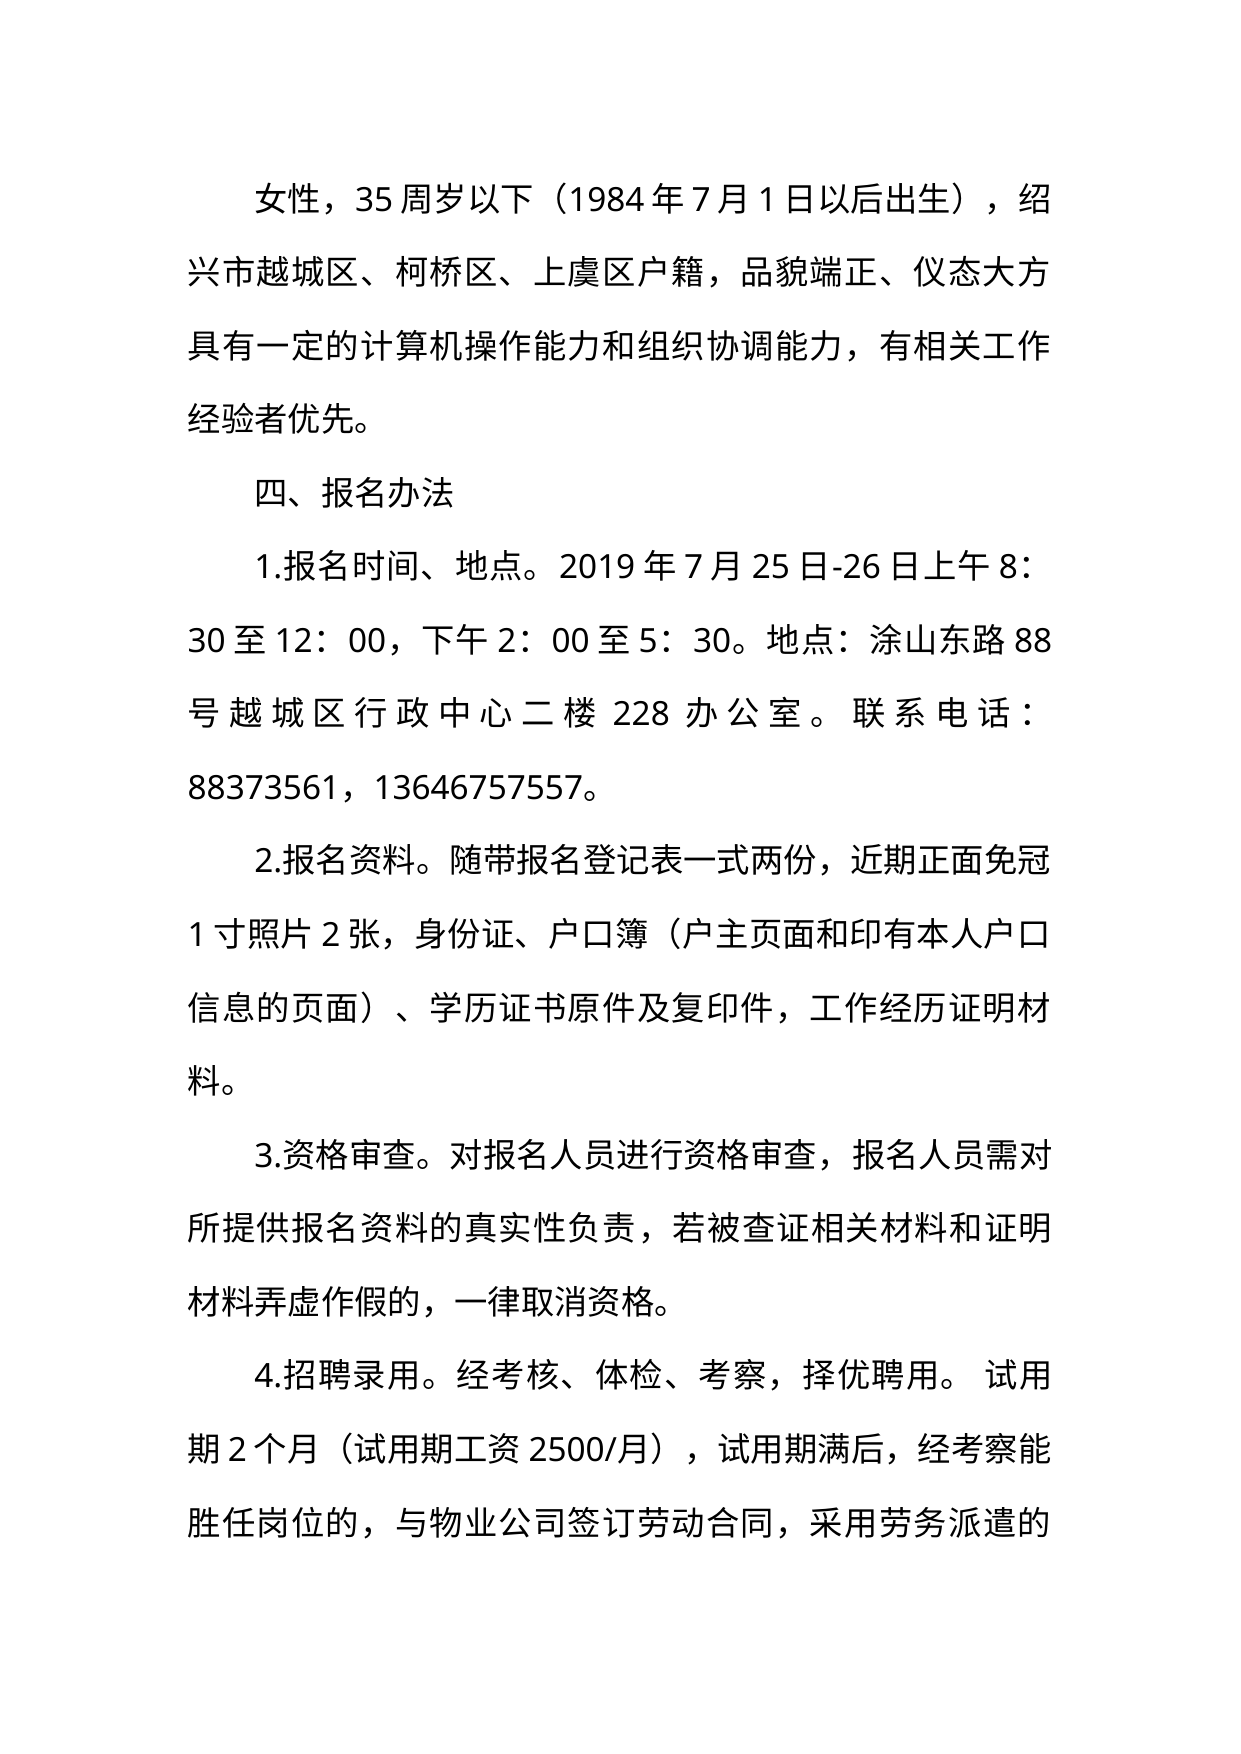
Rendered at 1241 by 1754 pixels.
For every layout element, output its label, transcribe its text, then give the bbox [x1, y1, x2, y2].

text 1.报名时间、地点。2019年7月25日-26日上午8：30至12：00，下午2：00至5：30。地点：涂山东路88号越城区行政中心二楼228办公室。联系电话：88373561，13646757557。 [187, 528, 1053, 822]
text 四、报名办法 [187, 454, 1053, 528]
text 2.报名资料。随带报名登记表一式两份，近期正面免冠1寸照片2张，身份证、户口簿（户主页面和印有本人户口信息的页面）、学历证书原件及复印件，工作经历证明材料。 [187, 822, 1053, 1116]
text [187, 1337, 1053, 1557]
text 3.资格审查。对报名人员进行资格审查，报名人员需对所提供报名资料的真实性负责，若被查证相关材料和证明材料弄虚作假的，一律取消资格。 [187, 1116, 1053, 1337]
text 女性，35周岁以下（1984年7月1日以后出生），绍兴市越城区、柯桥区、上虞区户籍，品貌端正、仪态大方，具有一定的计算机操作能力和组织协调能力，有相关工作经验者优先。 [187, 160, 1053, 454]
